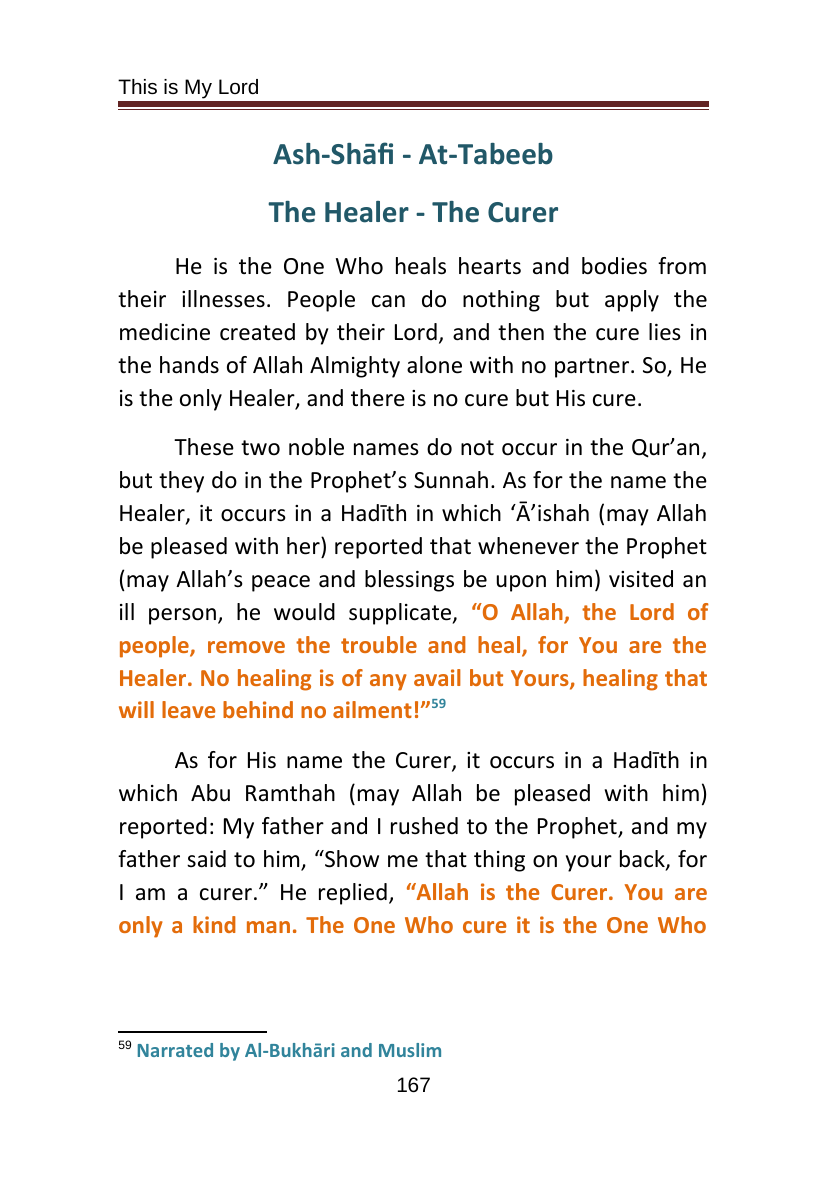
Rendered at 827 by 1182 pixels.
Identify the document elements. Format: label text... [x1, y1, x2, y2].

text Ash-Shāfi - At-Tabeeb [118, 134, 709, 172]
text These two noble names do not occur in the Qur’an, but they do in the Prophet’s Sunnah. As for the name the Healer, it occurs in a Hadīth in which ‘Ā’ishah (may Allah be pleased with her) reported that whenever the Prophet (may Allah’s peace and blessings be upon him) visited an ill person, he would supplicate, “O Allah, the Lord of people, remove the trouble and heal, for You are the Healer. No healing is of any avail but Yours, healing that will leave behind no ailment!” [118, 431, 709, 725]
subtitle The Healer - The Curer [118, 192, 709, 230]
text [118, 744, 709, 972]
text He is the One Who heals hearts and bodies from their illnesses. People can do nothing but apply the medicine created by their Lord, and then the cure lies in the hands of Allah Almighty alone with no partner. So, He is the only Healer, and there is no cure but His cure. [118, 250, 709, 412]
